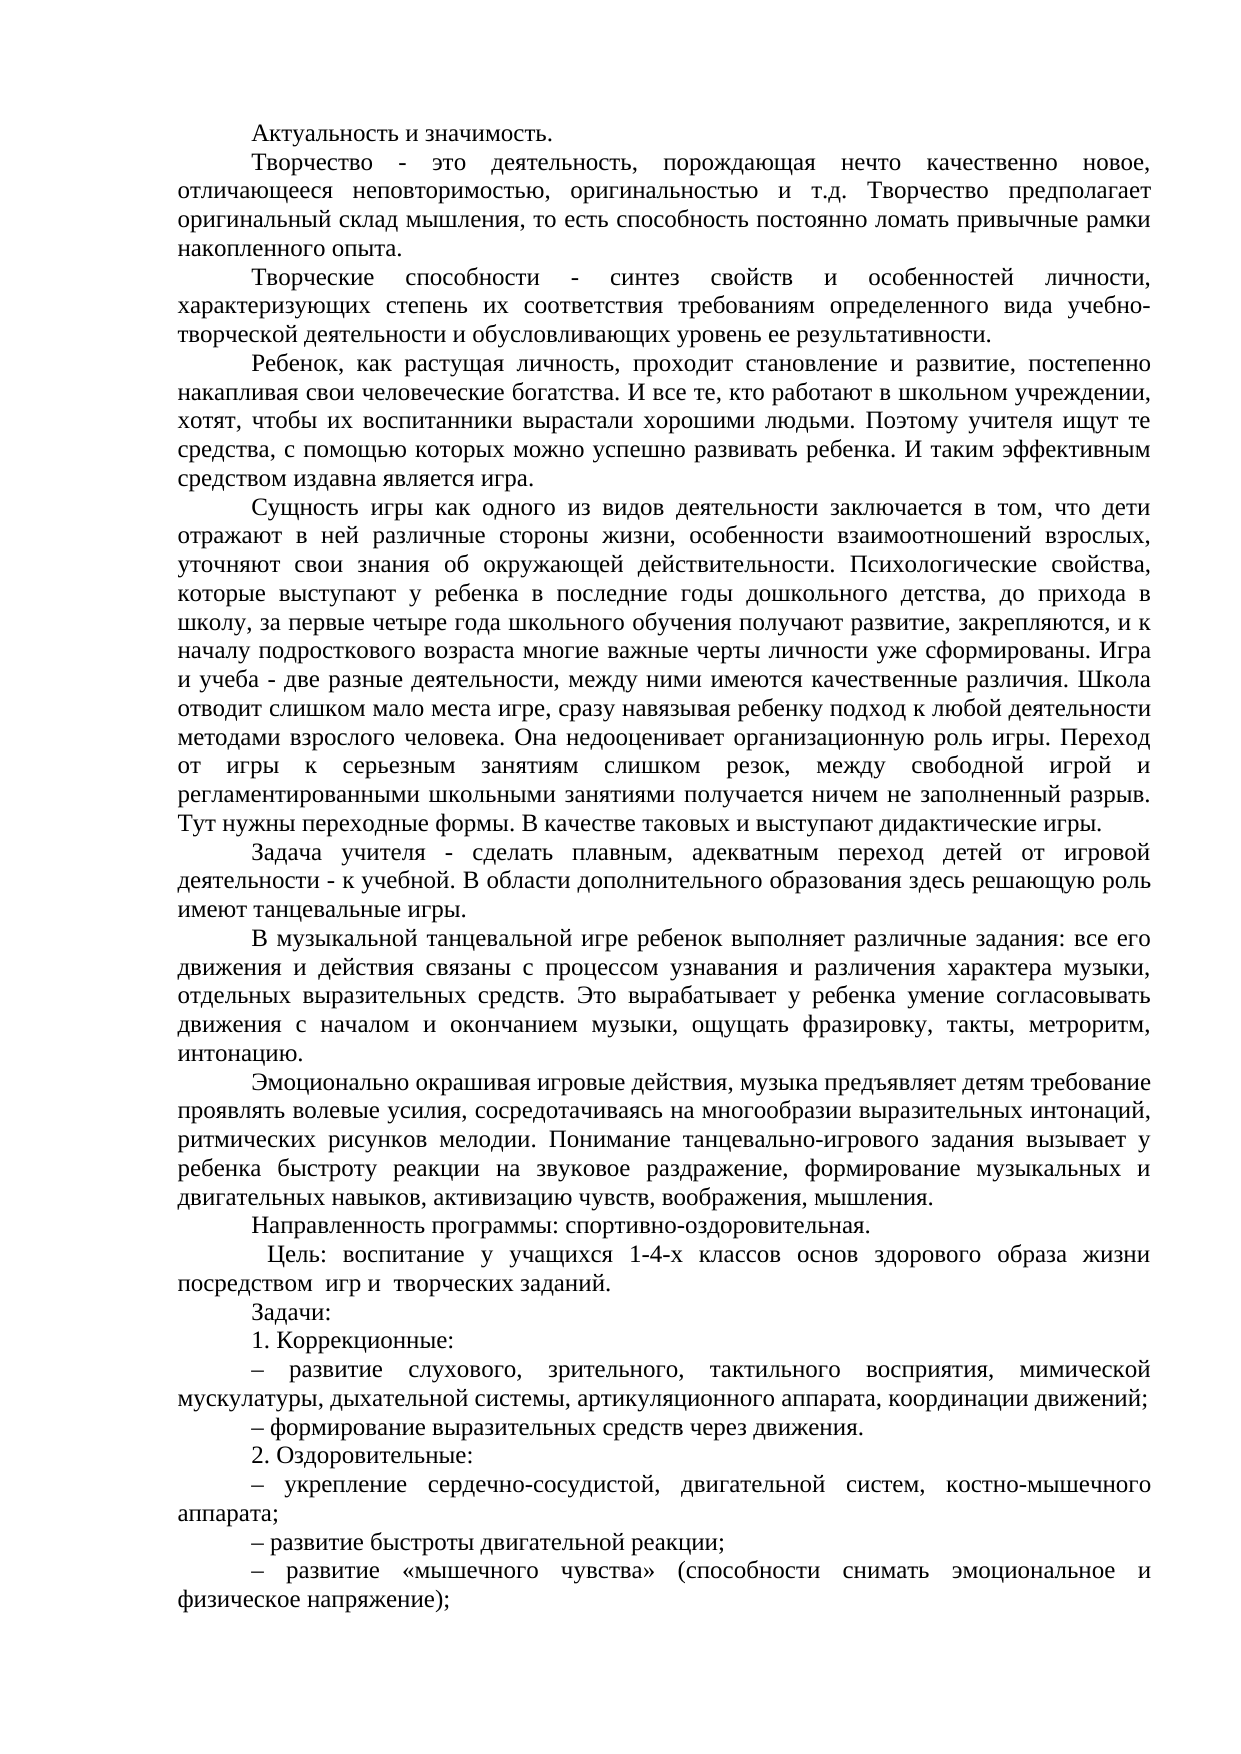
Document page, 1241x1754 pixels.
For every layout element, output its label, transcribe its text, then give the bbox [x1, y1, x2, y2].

text Задачи: [177, 1297, 1152, 1326]
text Творчество - это деятельность, порождающая нечто качественно новое, отличающееся неповторимостью, оригинальностью и т.д. Творчество предполагает оригинальный склад мышления, то есть способность постоянно ломать привычные рамки накопленного опыта. [177, 147, 1152, 262]
text Направленность программы: спортивно-оздоровительная. [177, 1211, 1152, 1239]
text 2. Оздоровительные: [177, 1441, 1152, 1469]
text Актуальность и значимость. [177, 118, 1152, 147]
text – развитие быстроты двигательной реакции; [177, 1527, 1152, 1556]
text – формирование выразительных средств через движения. [177, 1412, 1152, 1441]
text – укрепление сердечно-сосудистой, двигательной систем, костно-мышечного аппарата; [177, 1469, 1152, 1527]
text 1. Коррекционные: [177, 1326, 1152, 1354]
text Эмоционально окрашивая игровые действия, музыка предъявляет детям требование проявлять волевые усилия, сосредотачиваясь на многообразии выразительных интонаций, ритмических рисунков мелодии. Понимание танцевально-игрового задания вызывает у ребенка быстроту реакции на звуковое раздражение, формирование музыкальных и двигательных навыков, активизацию чувств, воображения, мышления. [177, 1067, 1152, 1211]
text Цель: воспитание у учащихся 1-4-х классов основ здорового образа жизни посредством игр и творческих заданий. [177, 1239, 1152, 1297]
text Ребенок, как растущая личность, проходит становление и развитие, постепенно накапливая свои человеческие богатства. И все те, кто работают в школьном учреждении, хотят, чтобы их воспитанники вырастали хорошими людьми. Поэтому учителя ищут те средства, с помощью которых можно успешно развивать ребенка. И таким эффективным средством издавна является игра. [177, 348, 1152, 492]
text – развитие «мышечного чувства» (способности снимать эмоциональное и физическое напряжение); [177, 1556, 1152, 1613]
text В музыкальной танцевальной игре ребенок выполняет различные задания: все его движения и действия связаны с процессом узнавания и различения характера музыки, отдельных выразительных средств. Это вырабатывает у ребенка умение согласовывать движения с началом и окончанием музыки, ощущать фразировку, такты, метроритм, интонацию. [177, 923, 1152, 1067]
text – развитие слухового, зрительного, тактильного восприятия, мимической мускулатуры, дыхательной системы, артикуляционного аппарата, координации движений; [177, 1354, 1152, 1412]
text Сущность игры как одного из видов деятельности заключается в том, что дети отражают в ней различные стороны жизни, особенности взаимоотношений взрослых, уточняют свои знания об окружающей действительности. Психологические свойства, которые выступают у ребенка в последние годы дошкольного детства, до прихода в школу, за первые четыре года школьного обучения получают развитие, закрепляются, и к началу подросткового возраста многие важные черты личности уже сформированы. Игра и учеба - две разные деятельности, между ними имеются качественные различия. Школа отводит слишком мало места игре, сразу навязывая ребенку подход к любой деятельности методами взрослого человека. Она недооценивает организационную роль игры. Переход от игры к серьезным занятиям слишком резок, между свободной игрой и регламентированными школьными занятиями получается ничем не заполненный разрыв. Тут нужны переходные формы. В качестве таковых и выступают дидактические игры. [177, 492, 1152, 837]
text Задача учителя - сделать плавным, адекватным переход детей от игровой деятельности - к учебной. В области дополнительного образования здесь решающую роль имеют танцевальные игры. [177, 837, 1152, 923]
text Творческие способности - синтез свойств и особенностей личности, характеризующих степень их соответствия требованиям определенного вида учебно-творческой деятельности и обусловливающих уровень ее результативности. [177, 262, 1152, 348]
